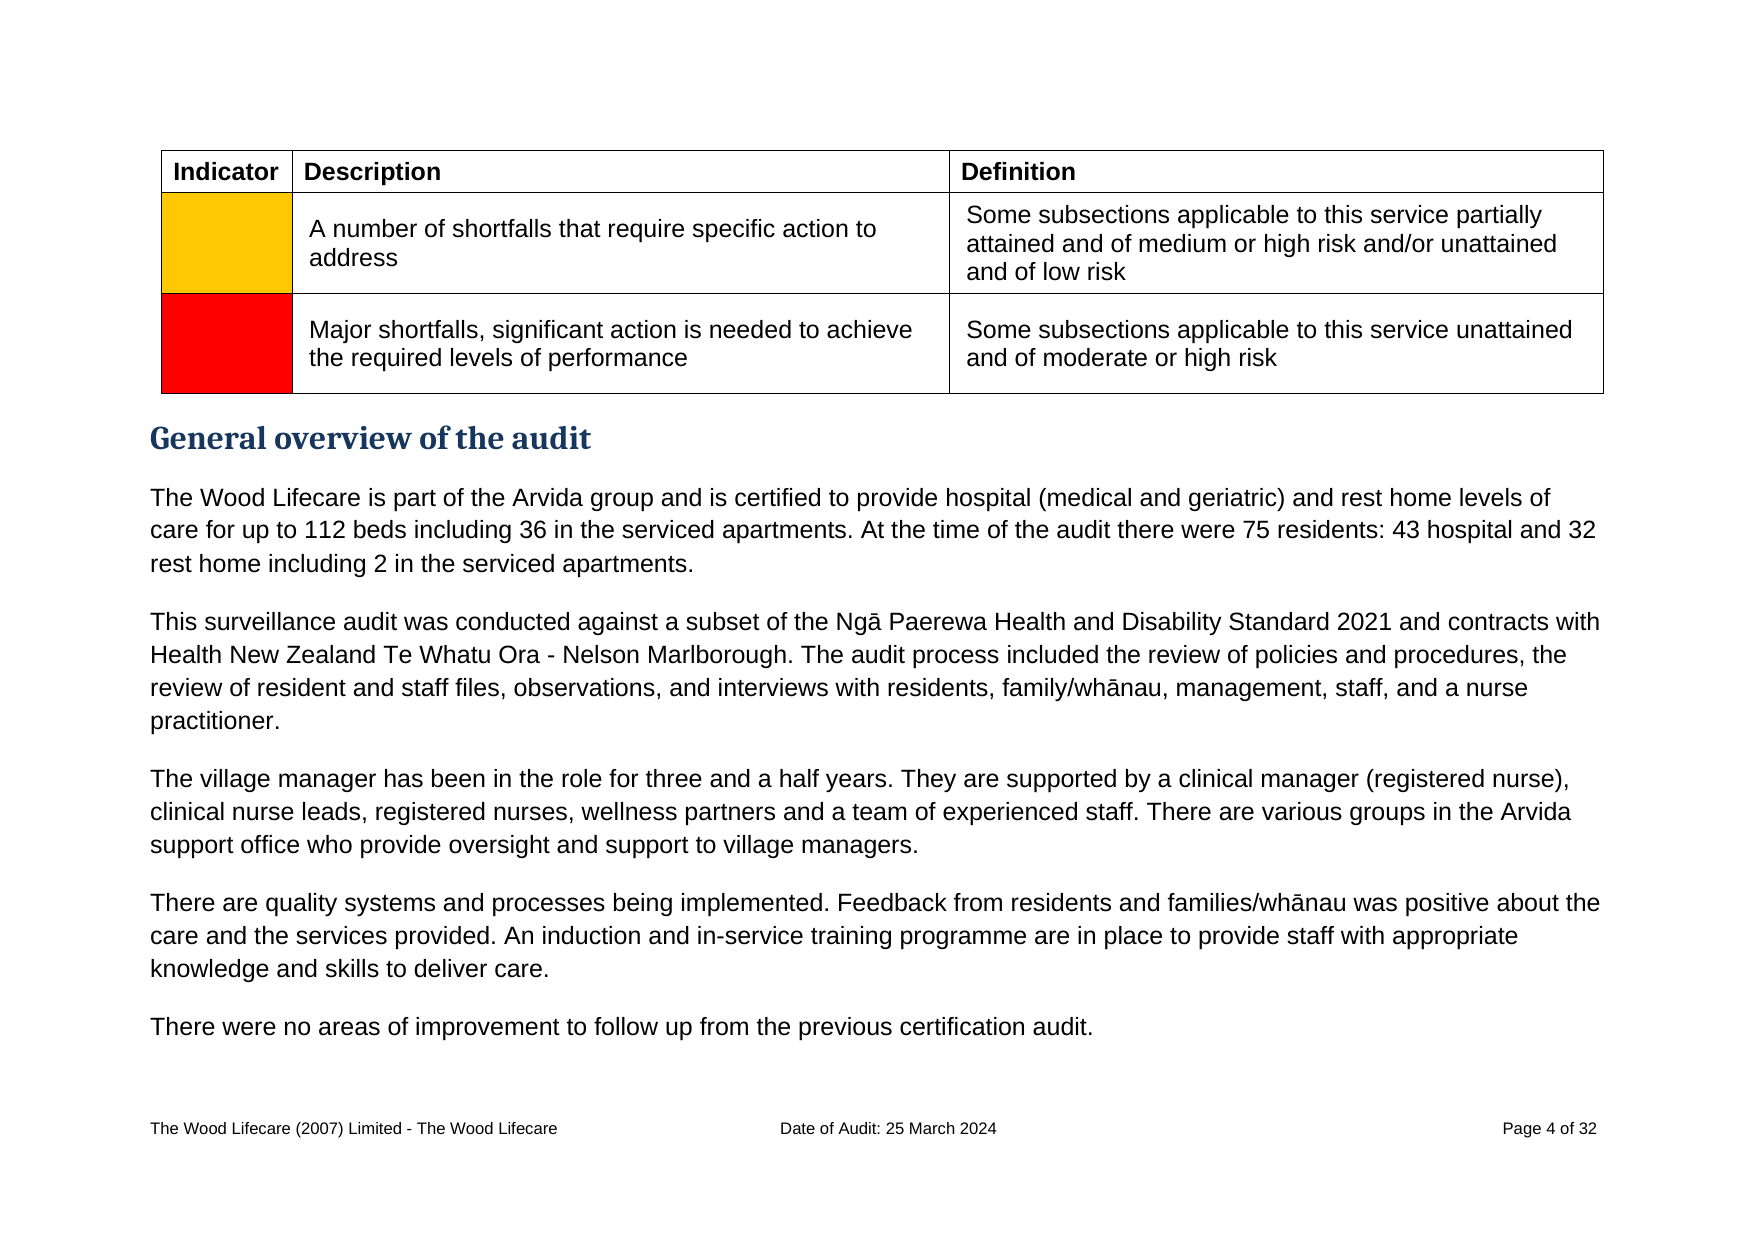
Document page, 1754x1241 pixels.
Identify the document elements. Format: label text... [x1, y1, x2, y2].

table_header Indicator [162, 151, 292, 192]
table_cell A number of shortfalls that require specific action to address [293, 193, 949, 293]
table_cell Some subsections applicable to this service partially attained and of medium or high risk and/or unattained and of low risk [950, 193, 1603, 293]
text This surveillance audit was conducted against a subset of the Ngā Paerewa Health and Disability Standard 2021 and contracts with Health New Zealand Te Whatu Ora - Nelson Marlborough. The audit process included the review of policies and procedures, the review of resident and staff files, observations, and interviews with residents, family/whānau, management, staff, and a nurse practitioner. [150, 607, 1604, 734]
table_cell Major shortfalls, significant action is needed to achieve the required levels of performance [293, 294, 949, 393]
table_cell Some subsections applicable to this service unattained and of moderate or high risk [950, 294, 1603, 393]
text There were no areas of improvement to follow up from the previous certification audit. [150, 1012, 1604, 1041]
table_cell [162, 294, 292, 393]
text The village manager has been in the role for three and a half years. They are supported by a clinical manager (registered nurse), clinical nurse leads, registered nurses, wellness partners and a team of experienced staff. There are various groups in the Arvida support office who provide oversight and support to village managers. [150, 764, 1604, 858]
table_header Definition [950, 151, 1603, 192]
subtitle General overview of the audit [150, 419, 1604, 457]
text There are quality systems and processes being implemented. Feedback from residents and families/whānau was positive about the care and the services provided. An induction and in-service training programme are in place to provide staff with appropriate knowledge and skills to deliver care. [150, 888, 1604, 982]
table_header Description [293, 151, 949, 192]
table_cell [162, 193, 292, 293]
text The Wood Lifecare is part of the Arvida group and is certified to provide hospital (medical and geriatric) and rest home levels of care for up to 112 beds including 36 in the serviced apartments. At the time of the audit there were 75 residents: 43 hospital and 32 rest home including 2 in the serviced apartments. [150, 482, 1604, 577]
